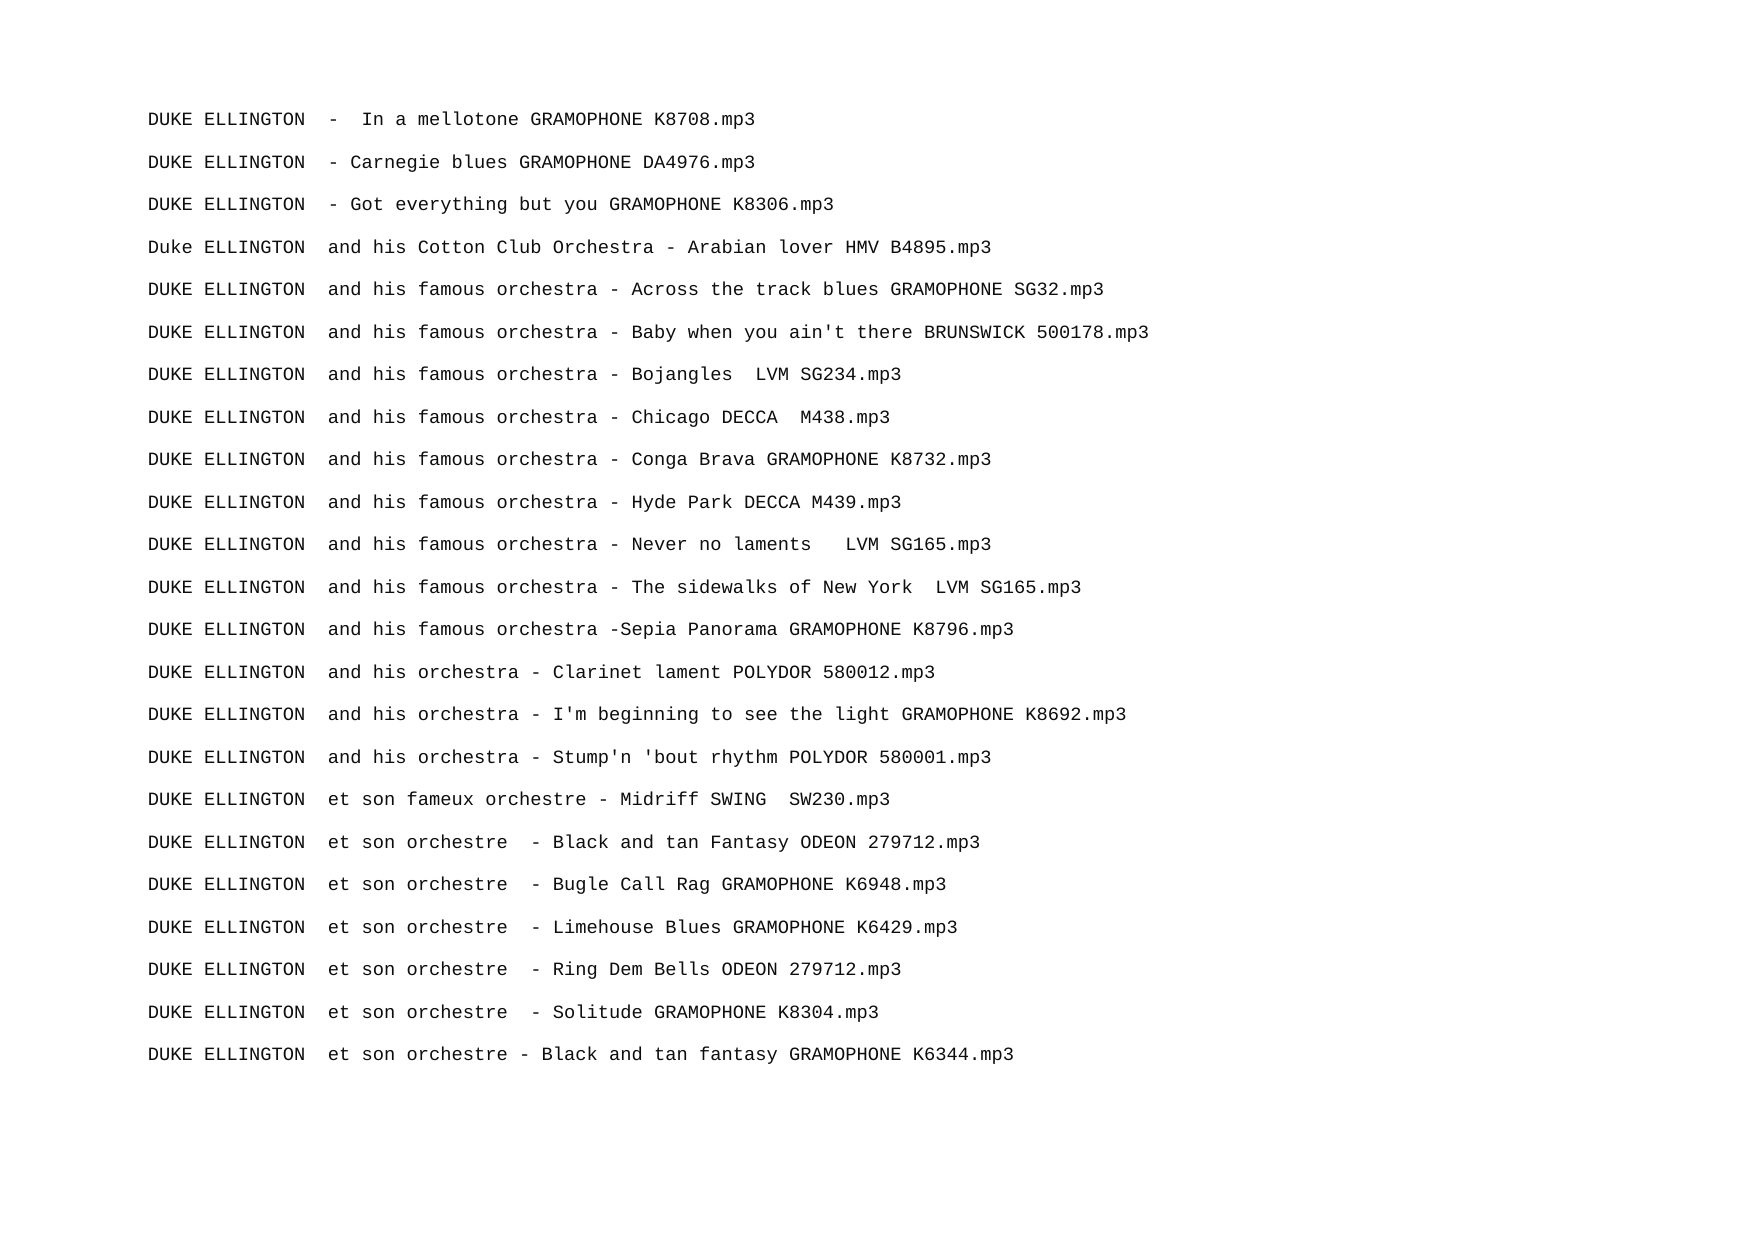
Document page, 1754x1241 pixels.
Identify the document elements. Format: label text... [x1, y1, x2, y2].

text DUKE ELLINGTON and his famous orchestra - The sidewalks of New York LVM SG165.mp3 [148, 577, 1606, 599]
text DUKE ELLINGTON et son orchestre - Black and tan Fantasy ODEON 279712.mp3 [148, 832, 1606, 854]
text DUKE ELLINGTON and his famous orchestra -Sepia Panorama GRAMOPHONE K8796.mp3 [148, 620, 1606, 641]
text DUKE ELLINGTON and his orchestra - Clarinet lament POLYDOR 580012.mp3 [148, 662, 1606, 684]
text DUKE ELLINGTON et son orchestre - Black and tan fantasy GRAMOPHONE K6344.mp3 [148, 1045, 1606, 1066]
text DUKE ELLINGTON and his famous orchestra - Hyde Park DECCA M439.mp3 [148, 492, 1606, 514]
text DUKE ELLINGTON - Carnegie blues GRAMOPHONE DA4976.mp3 [148, 152, 1606, 174]
text DUKE ELLINGTON et son orchestre - Ring Dem Bells ODEON 279712.mp3 [148, 960, 1606, 981]
text DUKE ELLINGTON - In a mellotone GRAMOPHONE K8708.mp3 [148, 110, 1606, 131]
text DUKE ELLINGTON and his famous orchestra - Never no laments LVM SG165.mp3 [148, 535, 1606, 556]
text DUKE ELLINGTON et son orchestre - Bugle Call Rag GRAMOPHONE K6948.mp3 [148, 875, 1606, 896]
text DUKE ELLINGTON et son orchestre - Limehouse Blues GRAMOPHONE K6429.mp3 [148, 917, 1606, 939]
text DUKE ELLINGTON and his orchestra - Stump'n 'bout rhythm POLYDOR 580001.mp3 [148, 747, 1606, 769]
text DUKE ELLINGTON et son orchestre - Solitude GRAMOPHONE K8304.mp3 [148, 1002, 1606, 1024]
text DUKE ELLINGTON and his famous orchestra - Conga Brava GRAMOPHONE K8732.mp3 [148, 450, 1606, 471]
text DUKE ELLINGTON and his famous orchestra - Across the track blues GRAMOPHONE SG32.mp3 [148, 280, 1606, 301]
text DUKE ELLINGTON - Got everything but you GRAMOPHONE K8306.mp3 [148, 195, 1606, 216]
text DUKE ELLINGTON et son fameux orchestre - Midriff SWING SW230.mp3 [148, 790, 1606, 811]
text DUKE ELLINGTON and his orchestra - I'm beginning to see the light GRAMOPHONE K8692.mp3 [148, 705, 1606, 726]
text DUKE ELLINGTON and his famous orchestra - Baby when you ain't there BRUNSWICK 500178.mp3 [148, 322, 1606, 344]
text DUKE ELLINGTON and his famous orchestra - Chicago DECCA M438.mp3 [148, 407, 1606, 429]
text Duke ELLINGTON and his Cotton Club Orchestra - Arabian lover HMV B4895.mp3 [148, 237, 1606, 259]
text DUKE ELLINGTON and his famous orchestra - Bojangles LVM SG234.mp3 [148, 365, 1606, 386]
